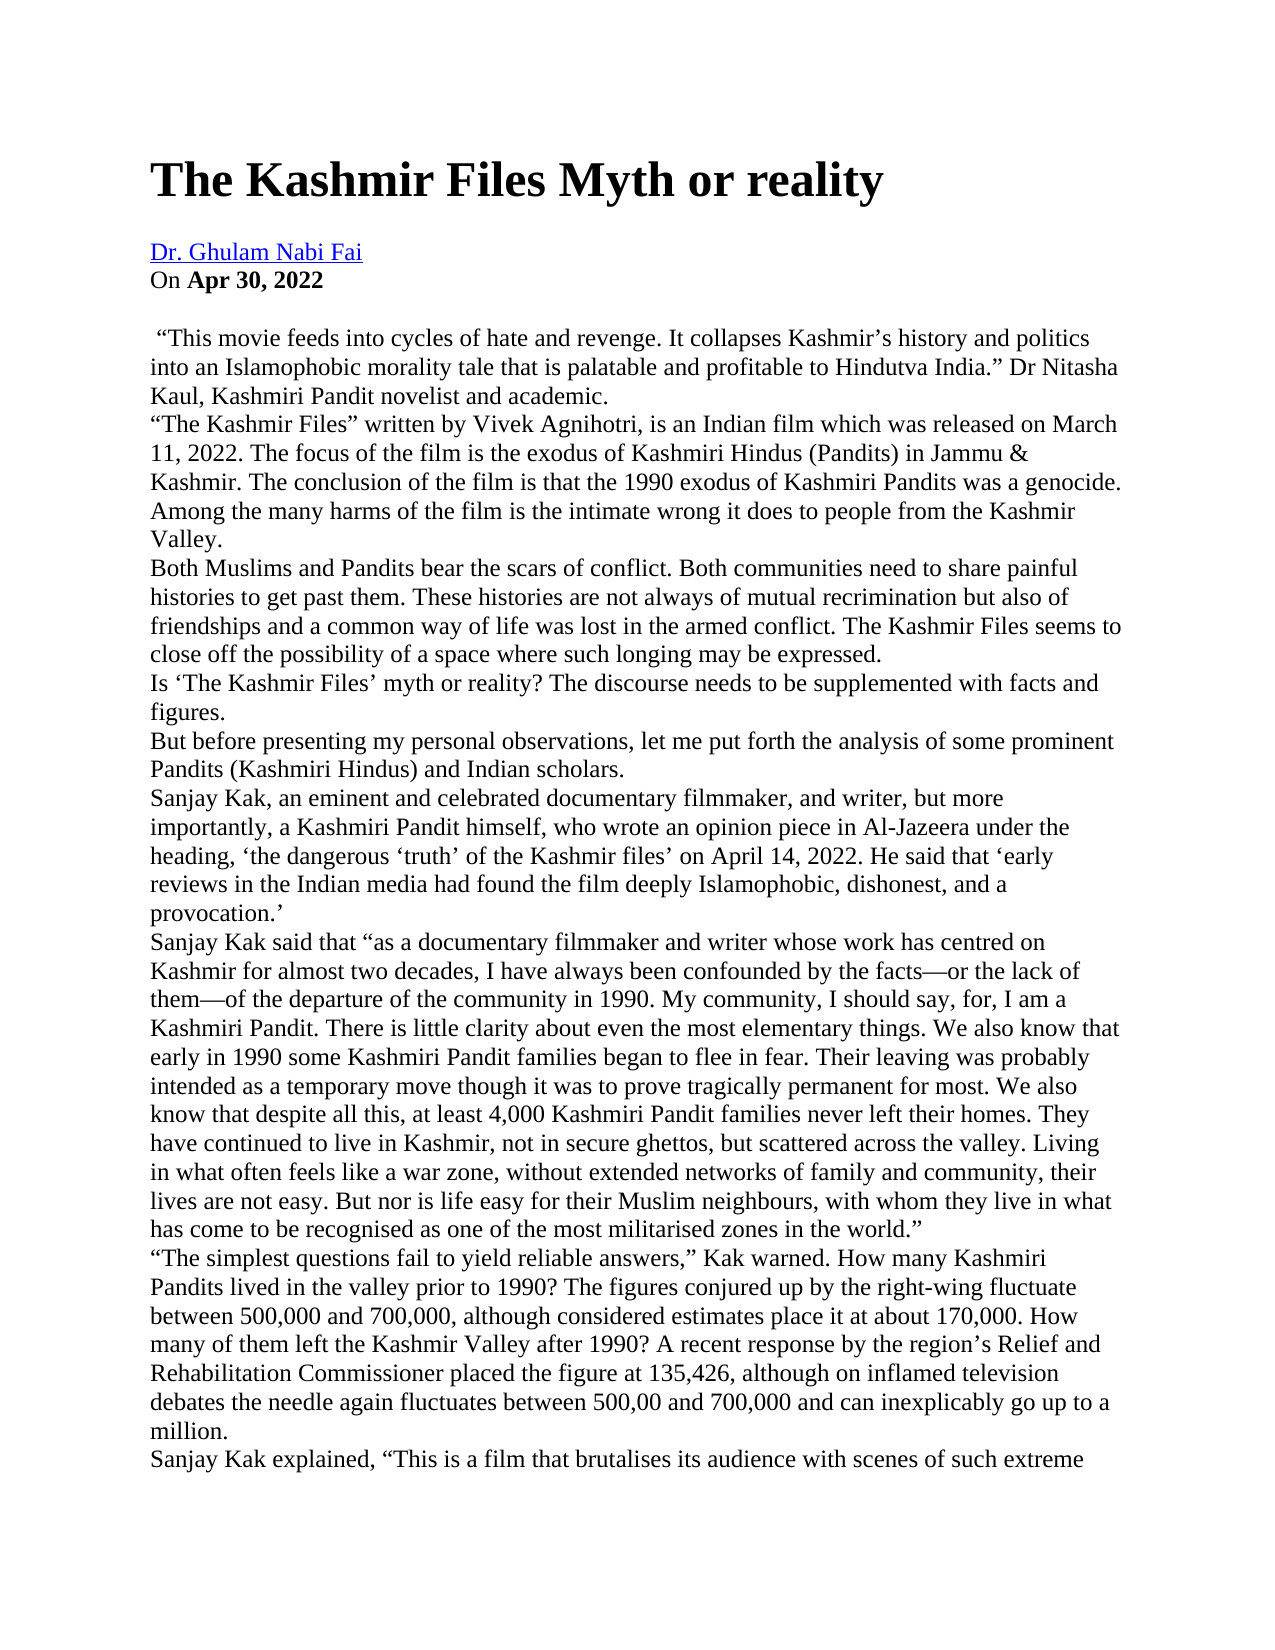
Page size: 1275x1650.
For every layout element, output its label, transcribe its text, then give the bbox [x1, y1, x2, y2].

text On Apr 30, 2022 [150, 265, 1125, 294]
text Dr. Ghulam Nabi Fai [150, 237, 1125, 265]
text The Kashmir Files Myth or reality [150, 150, 1125, 207]
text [150, 323, 1125, 1473]
